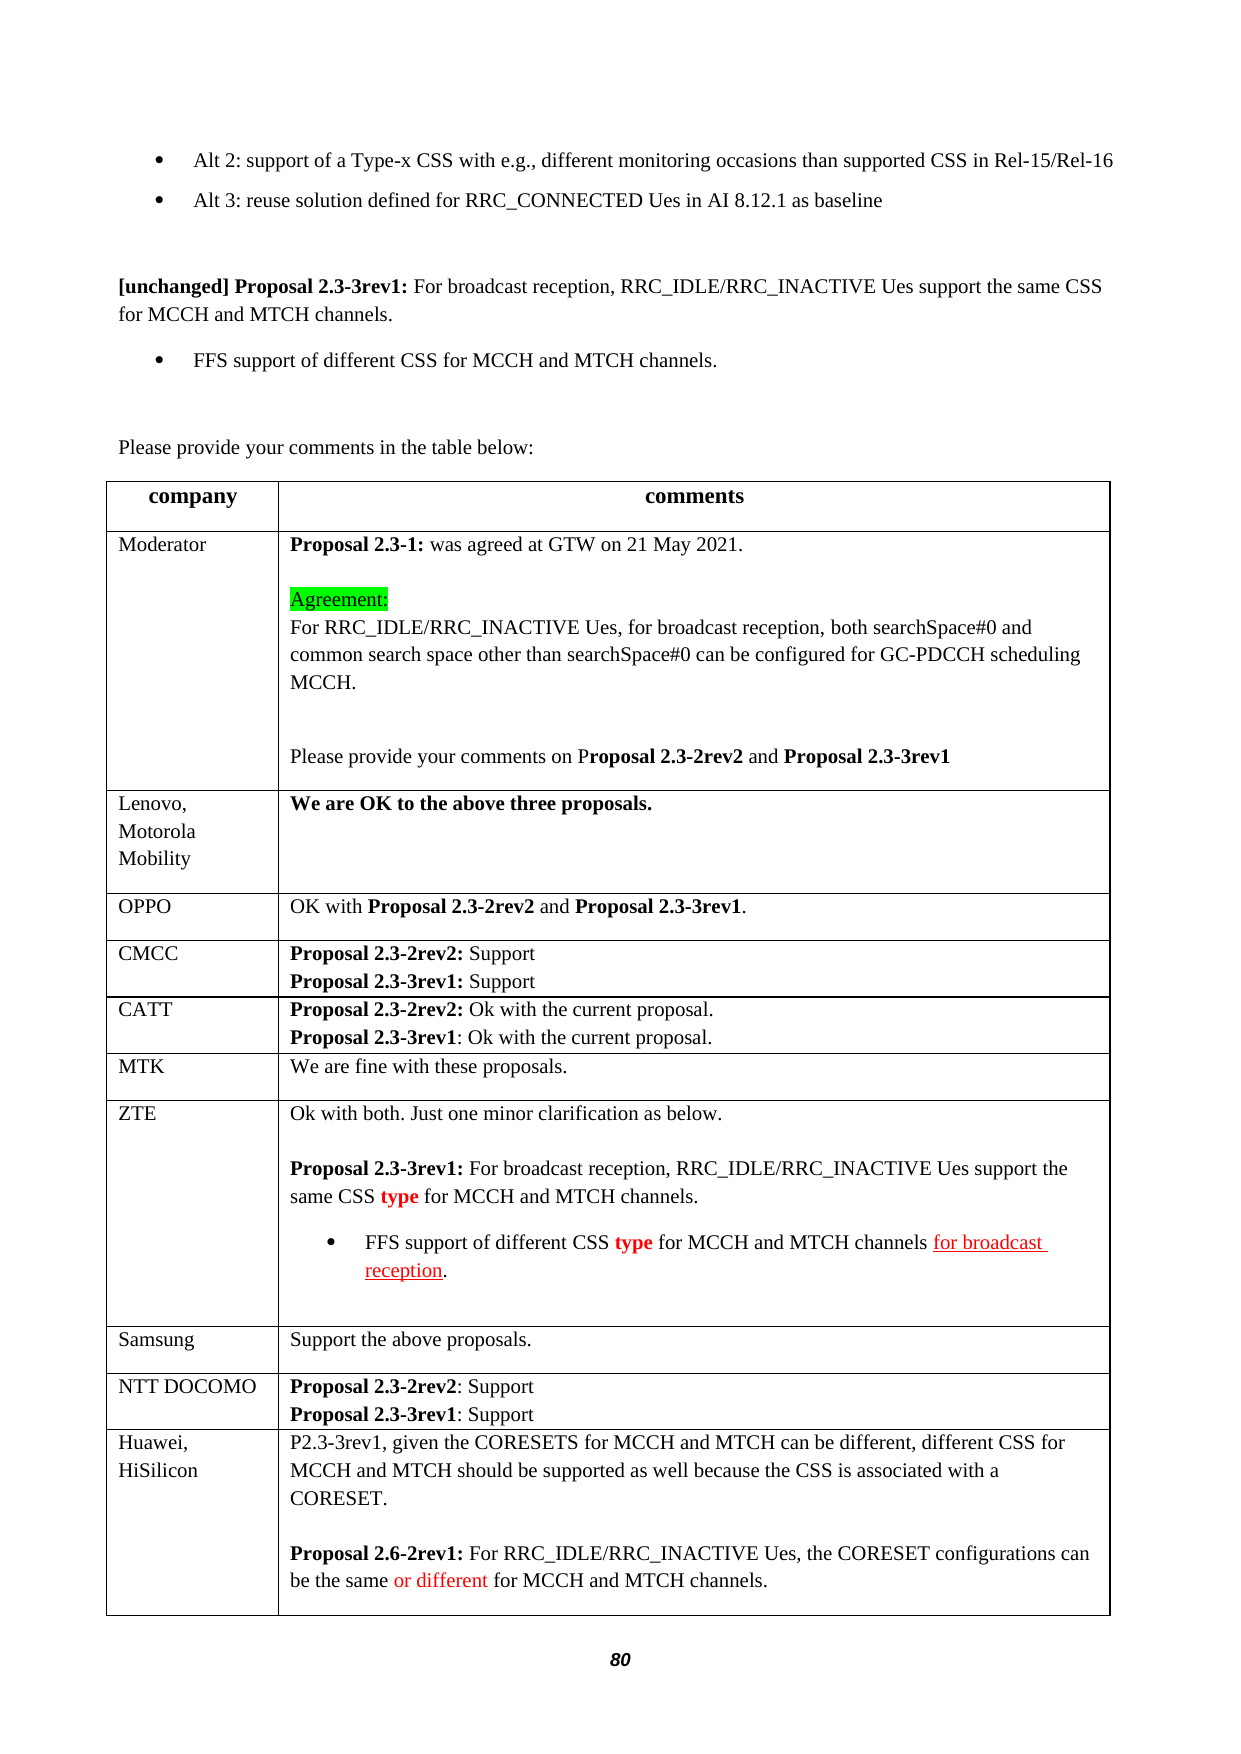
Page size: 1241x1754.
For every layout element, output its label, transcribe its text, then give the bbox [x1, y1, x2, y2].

table_cell Ok with both. Just one minor clarification as below. Proposal 2.3-3rev1: For broadcast reception, RRC_IDLE/RRC_INACTIVE Ues support the same CSS type for MCCH and MTCH channels. FFS support of different CSS type for MCCH and MTCH channels for broadcast reception. [279, 1101, 1109, 1326]
table_cell Lenovo, Motorola Mobility [107, 791, 278, 893]
table_cell CMCC [107, 941, 278, 996]
text Please provide your comments in the table below: [118, 435, 1122, 459]
table_cell Huawei, HiSilicon [107, 1430, 278, 1614]
table_cell Moderator [107, 532, 278, 790]
table_header company [107, 482, 278, 531]
table_cell ZTE [107, 1101, 278, 1326]
table_header comments [279, 482, 1109, 531]
list Alt 3: reuse solution defined for RRC_CONNECTED Ues in AI 8.12.1 as baseline [156, 188, 1122, 212]
table_cell We are OK to the above three proposals. [279, 791, 1109, 893]
table_cell Proposal 2.3-2rev2: Ok with the current proposal. Proposal 2.3-3rev1: Ok with the current proposal. [279, 998, 1109, 1053]
table_cell Proposal 2.3-2rev2: Support Proposal 2.3-3rev1: Support [279, 1374, 1109, 1429]
table_cell MTK [107, 1054, 278, 1100]
table_cell Support the above proposals. [279, 1327, 1109, 1373]
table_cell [279, 1430, 1109, 1614]
table_cell CATT [107, 998, 278, 1053]
list Alt 2: support of a Type-x CSS with e.g., different monitoring occasions than supported CSS in Rel-15/Rel-16 [156, 148, 1122, 172]
table_cell Samsung [107, 1327, 278, 1373]
table_cell OPPO [107, 894, 278, 940]
list FFS support of different CSS for MCCH and MTCH channels. [156, 348, 1122, 372]
table_cell NTT DOCOMO [107, 1374, 278, 1429]
table_cell Proposal 2.3-2rev2: Support Proposal 2.3-3rev1: Support [279, 941, 1109, 996]
table_cell We are fine with these proposals. [279, 1054, 1109, 1100]
table_cell Proposal 2.3-1: was agreed at GTW on 21 May 2021. Agreement: For RRC_IDLE/RRC_INACTIVE Ues, for broadcast reception, both searchSpace#0 and common search space other than searchSpace#0 can be configured for GC-PDCCH scheduling MCCH. Please provide your comments on Proposal 2.3-2rev2 and Proposal 2.3-3rev1 [279, 532, 1109, 790]
table_cell OK with Proposal 2.3-2rev2 and Proposal 2.3-3rev1. [279, 894, 1109, 940]
text [unchanged] Proposal 2.3-3rev1: For broadcast reception, RRC_IDLE/RRC_INACTIVE Ues support the same CSS for MCCH and MTCH channels. [118, 274, 1122, 326]
